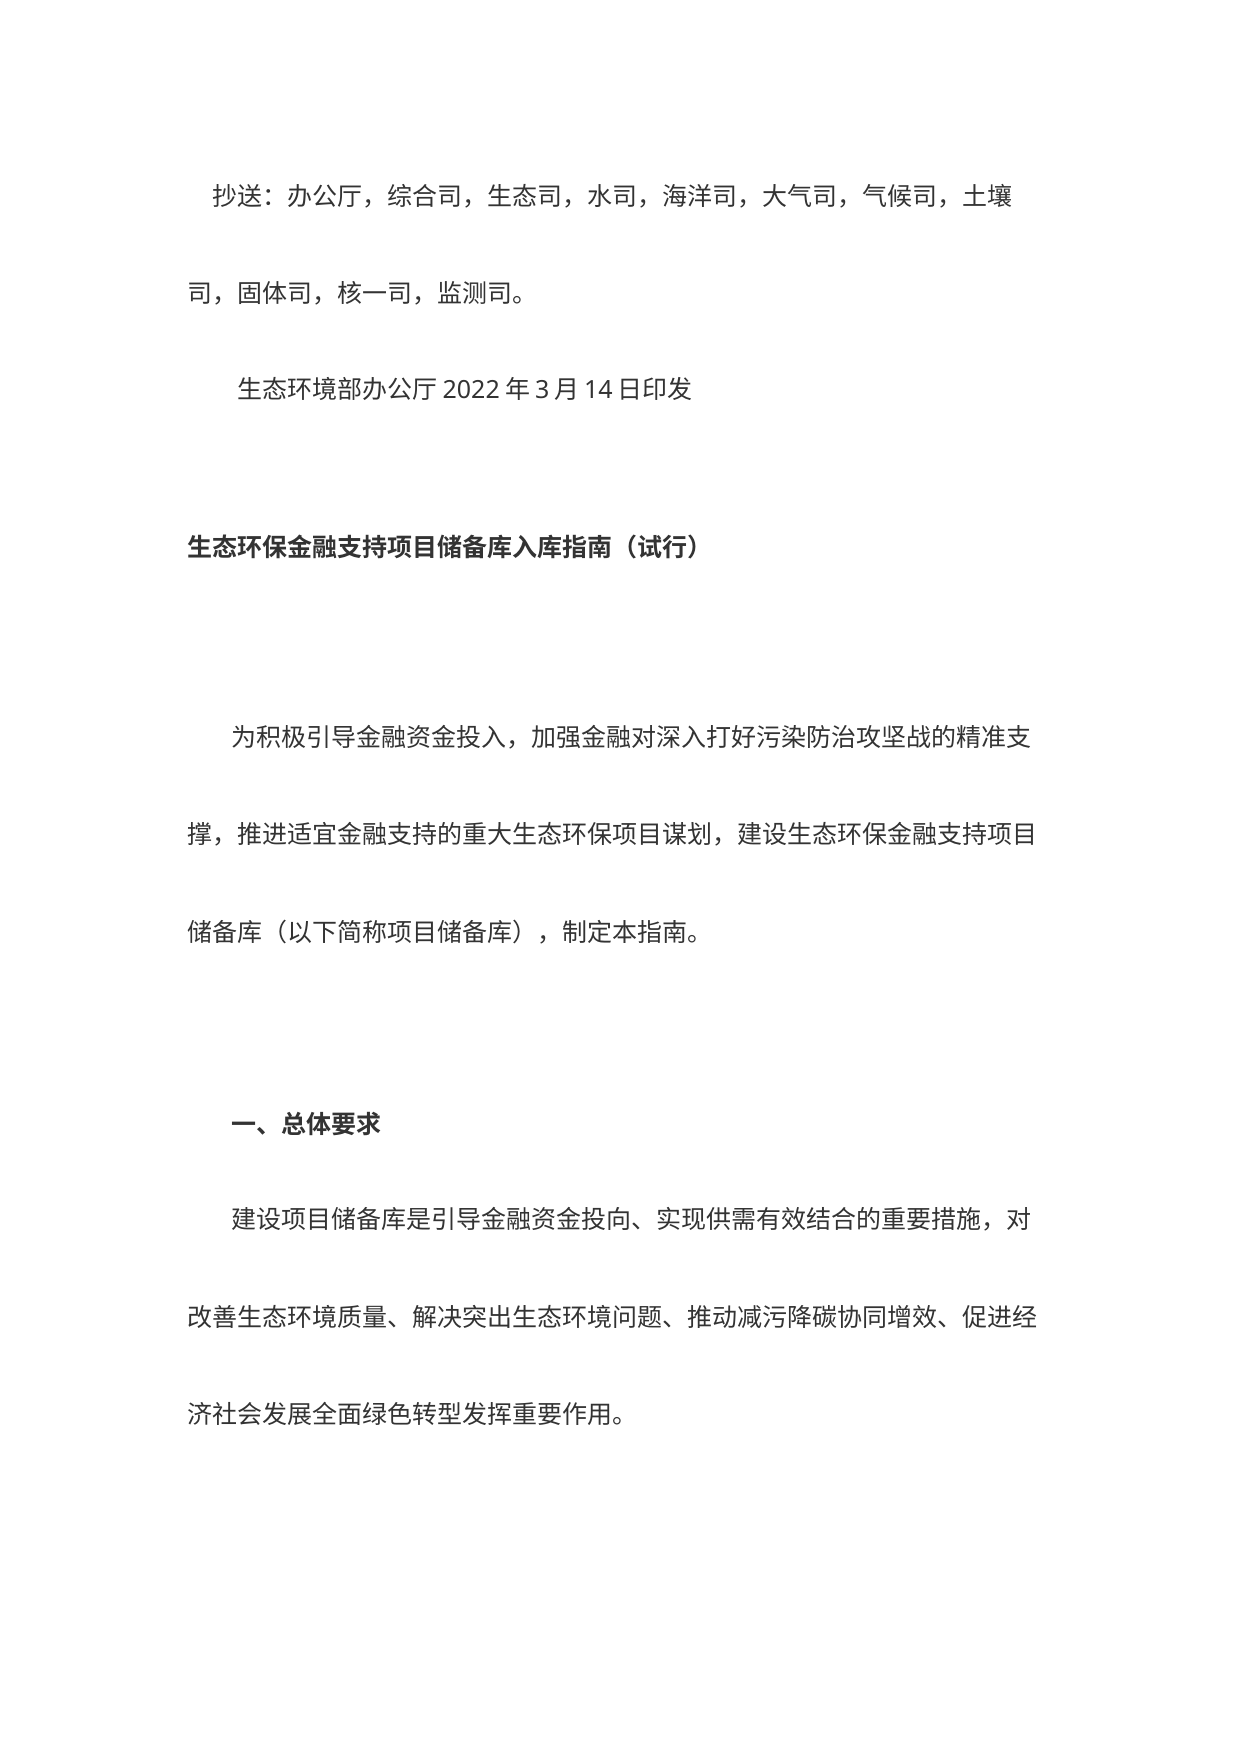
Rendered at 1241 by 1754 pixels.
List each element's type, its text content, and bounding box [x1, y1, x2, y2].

text 抄送：办公厅，综合司，生态司，水司，海洋司，大气司，气候司，土壤司，固体司，核一司，监测司。 [187, 162, 1053, 324]
text 建设项目储备库是引导金融资金投向、实现供需有效结合的重要措施，对改善生态环境质量、解决突出生态环境问题、推动减污降碳协同增效、促进经济社会发展全面绿色转型发挥重要作用。 [187, 1185, 1053, 1445]
text 生态环境部办公厅2022年3月14日印发 [187, 355, 1053, 420]
text 生态环保金融支持项目储备库入库指南（试行） [187, 513, 1053, 578]
text 一、总体要求 [187, 1090, 1053, 1155]
text 为积极引导金融资金投入，加强金融对深入打好污染防治攻坚战的精准支撑，推进适宜金融支持的重大生态环保项目谋划，建设生态环保金融支持项目储备库（以下简称项目储备库），制定本指南。 [187, 703, 1053, 1060]
